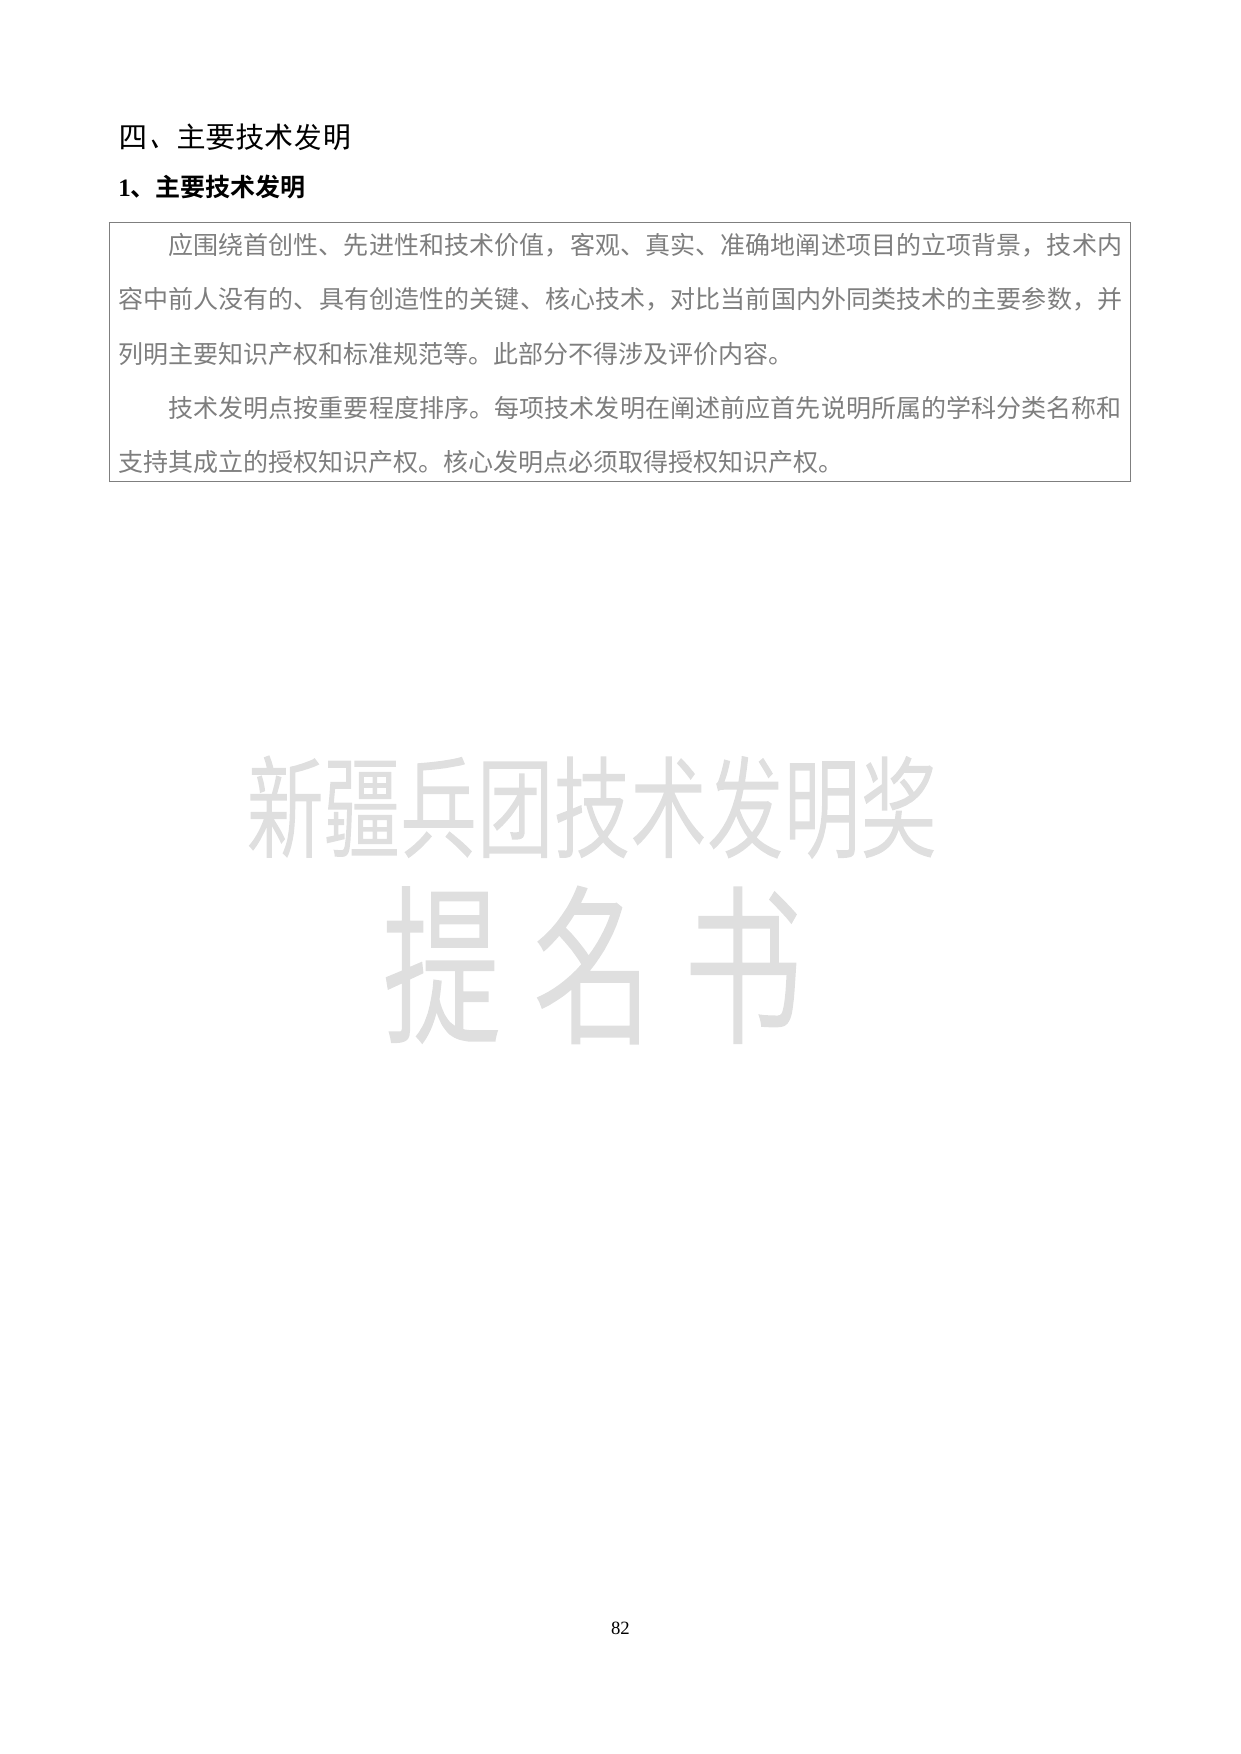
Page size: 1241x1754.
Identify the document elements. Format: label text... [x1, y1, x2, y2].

text 应围绕首创性、先进性和技术价值，客观、真实、准确地阐述项目的立项背景，技术内容中前人没有的、具有创造性的关键、核心技术，对比当前国内外同类技术的主要参数，并列明主要知识产权和标准规范等。此部分不得涉及评价内容。 [110, 223, 1130, 370]
text 四、主要技术发明 [118, 118, 1122, 151]
text 1、主要技术发明 [118, 168, 1122, 204]
text 技术发明点按重要程度排序。每项技术发明在阐述前应首先说明所属的学科分类名称和支持其成立的授权知识产权。核心发明点必须取得授权知识产权。 [110, 385, 1130, 481]
